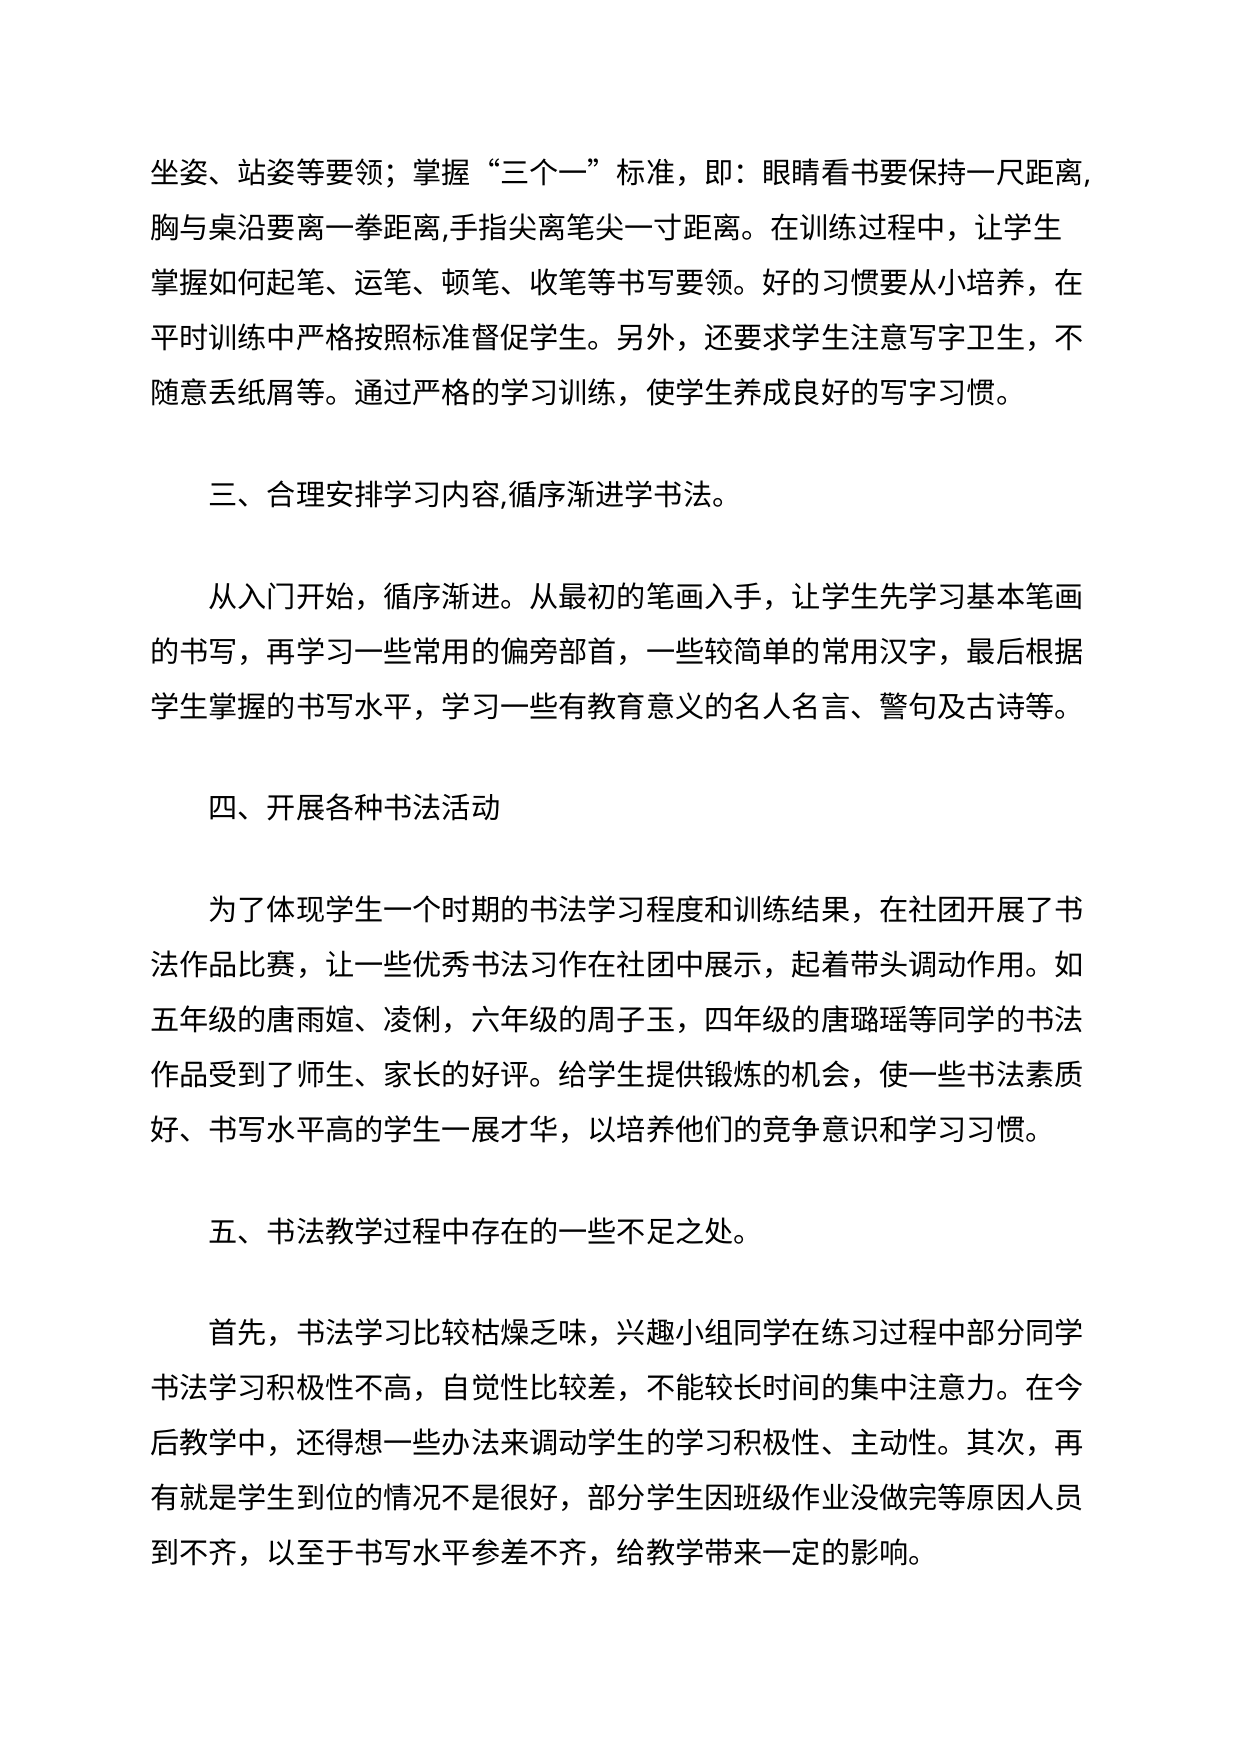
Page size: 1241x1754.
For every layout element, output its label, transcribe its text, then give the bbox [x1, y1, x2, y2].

text 三、合理安排学习内容,循序渐进学书法。 [150, 472, 1090, 514]
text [150, 150, 1090, 412]
text 首先，书法学习比较枯燥乏味，兴趣小组同学在练习过程中部分同学书法学习积极性不高，自觉性比较差，不能较长时间的集中注意力。在今后教学中，还得想一些办法来调动学生的学习积极性、主动性。其次，再有就是学生到位的情况不是很好，部分学生因班级作业没做完等原因人员到不齐，以至于书写水平参差不齐，给教学带来一定的影响。 [150, 1310, 1090, 1572]
text 为了体现学生一个时期的书法学习程度和训练结果，在社团开展了书法作品比赛，让一些优秀书法习作在社团中展示，起着带头调动作用。如五年级的唐雨媗、凌俐，六年级的周子玉，四年级的唐璐瑶等同学的书法作品受到了师生、家长的好评。给学生提供锻炼的机会，使一些书法素质好、书写水平高的学生一展才华，以培养他们的竞争意识和学习习惯。 [150, 887, 1090, 1149]
text 四、开展各种书法活动 [150, 785, 1090, 827]
text 从入门开始，循序渐进。从最初的笔画入手，让学生先学习基本笔画的书写，再学习一些常用的偏旁部首，一些较简单的常用汉字，最后根据学生掌握的书写水平，学习一些有教育意义的名人名言、警句及古诗等。 [150, 573, 1090, 726]
text 五、书法教学过程中存在的一些不足之处。 [150, 1208, 1090, 1251]
